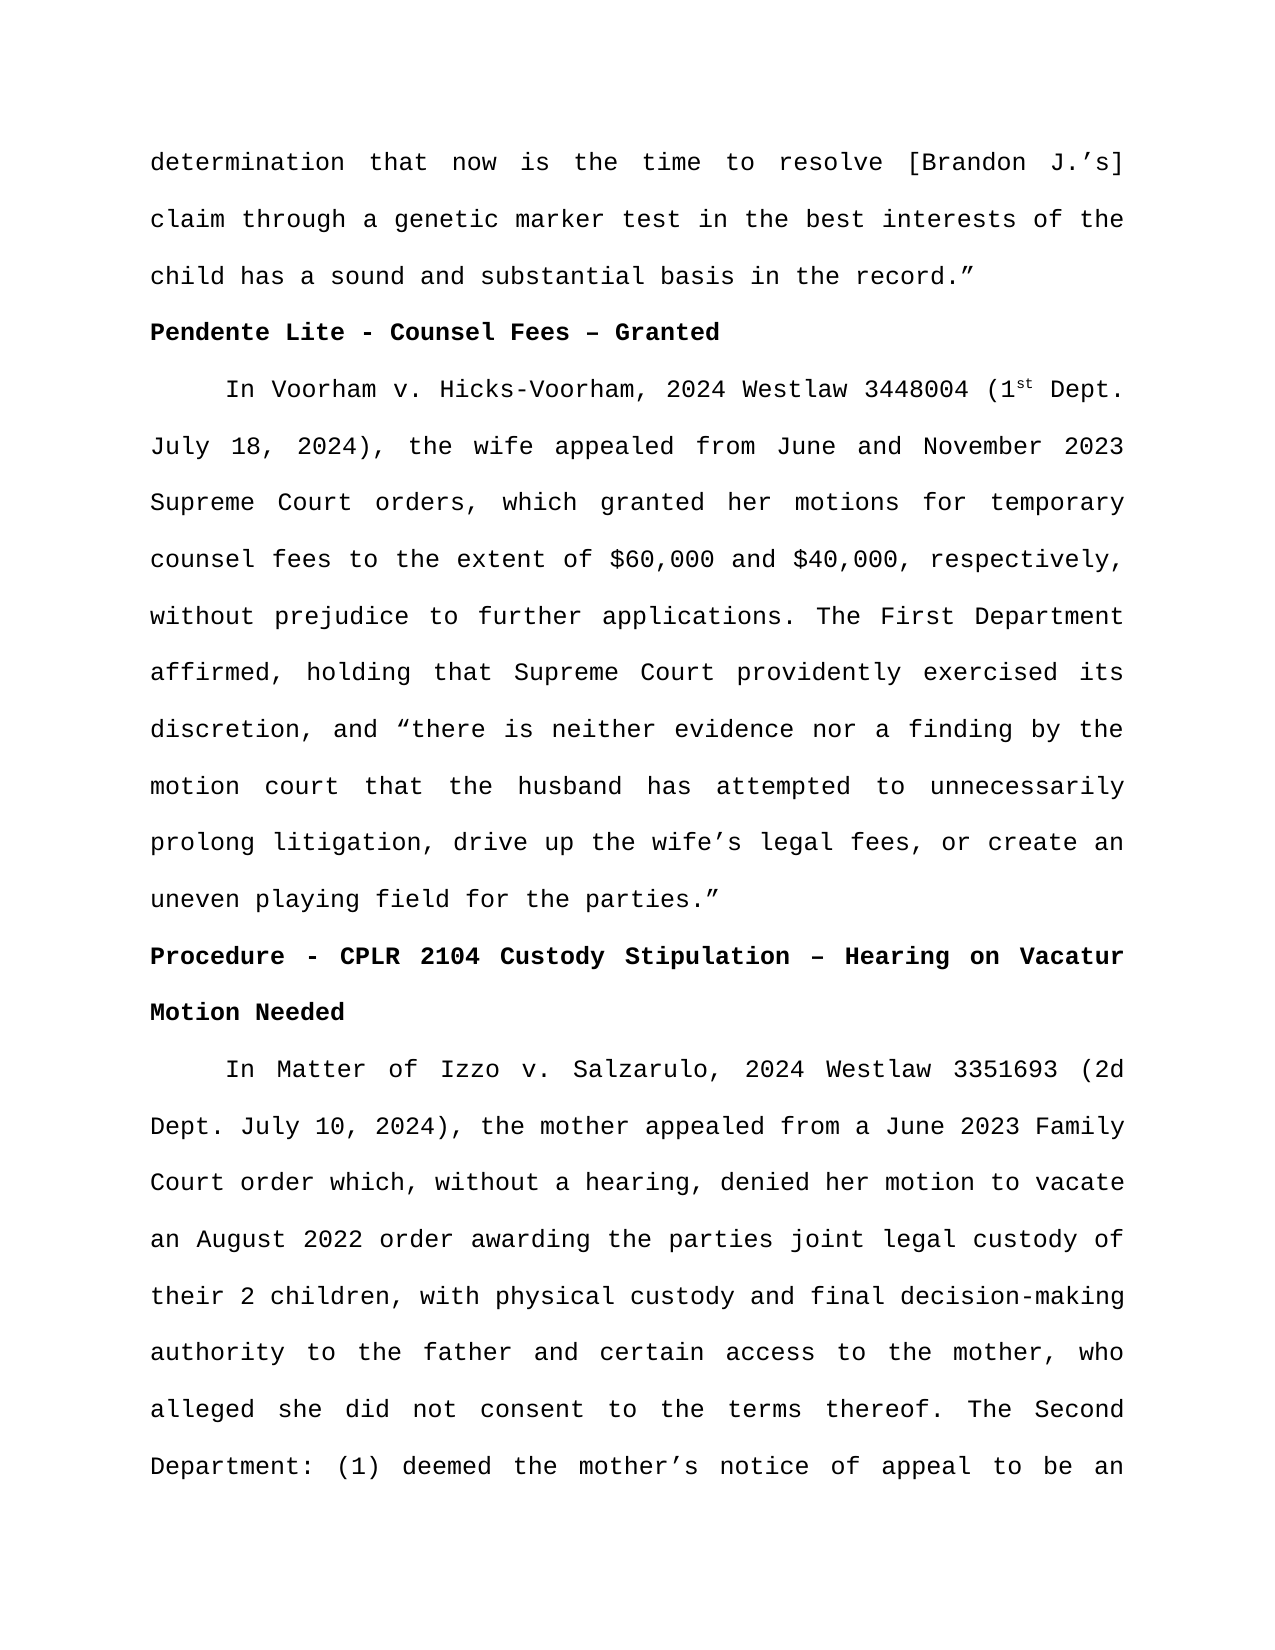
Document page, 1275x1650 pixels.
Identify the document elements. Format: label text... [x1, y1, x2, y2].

subtitle Pendente Lite - Counsel Fees – Granted [150, 320, 1125, 348]
subtitle In Voorham v. Hicks-Voorham, 2024 Westlaw 3448004 (1st Dept. July 18, 2024), the wife appealed from June and November 2023 Supreme Court orders, which granted her motions for temporary counsel fees to the extent of $60,000 and $40,000, respectively, without prejudice to further applications. The First Department affirmed, holding that Supreme Court providently exercised its discretion, and “there is neither evidence nor a finding by the motion court that the husband has attempted to unnecessarily prolong litigation, drive up the wife’s legal fees, or create an uneven playing field for the parties.” [150, 377, 1125, 915]
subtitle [150, 150, 1125, 292]
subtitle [150, 1057, 1125, 1482]
subtitle Procedure - CPLR 2104 Custody Stipulation – Hearing on Vacatur Motion Needed [150, 943, 1125, 1028]
